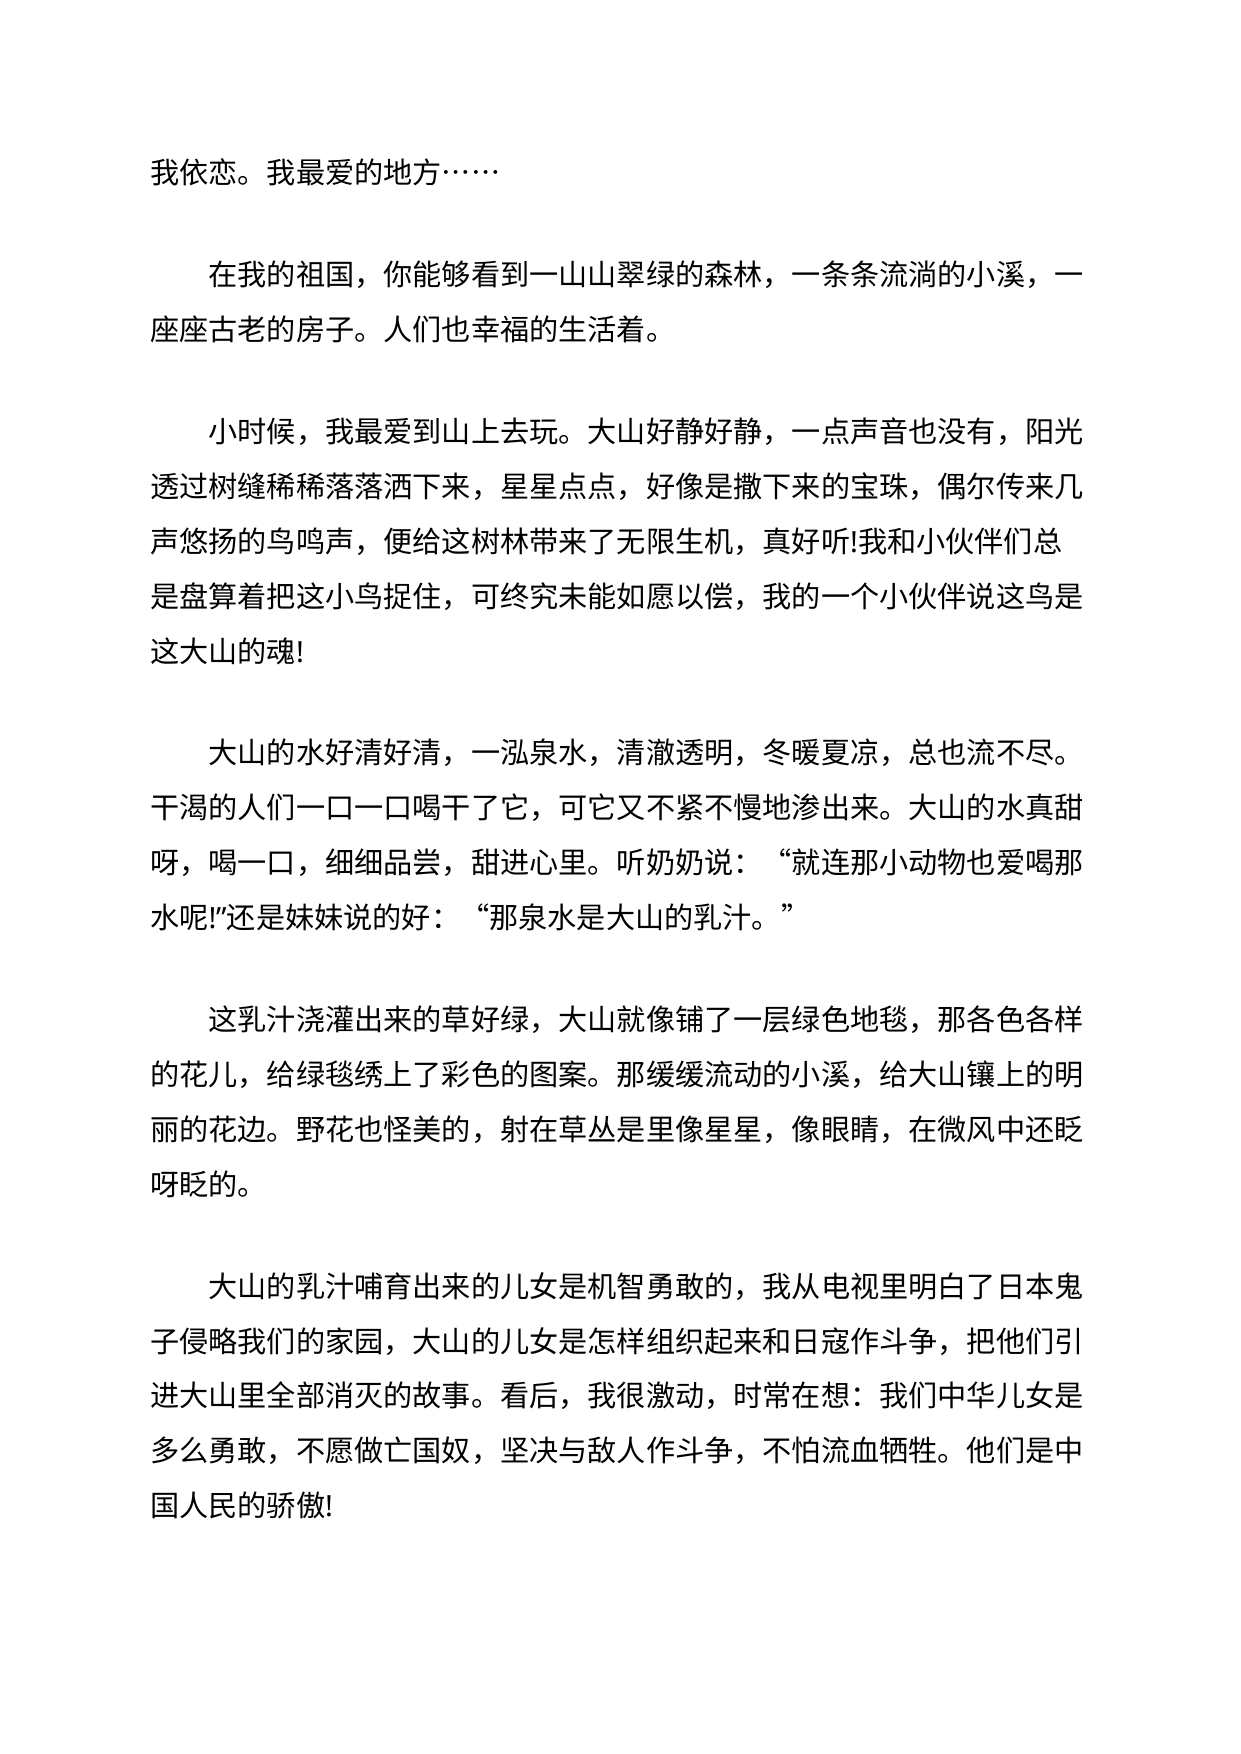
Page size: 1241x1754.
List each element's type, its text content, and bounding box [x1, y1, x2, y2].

text 大山的水好清好清，一泓泉水，清澈透明，冬暖夏凉，总也流不尽。干渴的人们一口一口喝干了它，可它又不紧不慢地渗出来。大山的水真甜呀，喝一口，细细品尝，甜进心里。听奶奶说：“就连那小动物也爱喝那水呢!”还是妹妹说的好：“那泉水是大山的乳汁。” [150, 730, 1090, 937]
text 在我的祖国，你能够看到一山山翠绿的森林，一条条流淌的小溪，一座座古老的房子。人们也幸福的生活着。 [150, 252, 1090, 349]
text 小时候，我最爱到山上去玩。大山好静好静，一点声音也没有，阳光透过树缝稀稀落落洒下来，星星点点，好像是撒下来的宝珠，偶尔传来几声悠扬的鸟鸣声，便给这树林带来了无限生机，真好听!我和小伙伴们总是盘算着把这小鸟捉住，可终究未能如愿以偿，我的一个小伙伴说这鸟是这大山的魂! [150, 408, 1090, 671]
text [150, 150, 1090, 192]
text 大山的乳汁哺育出来的儿女是机智勇敢的，我从电视里明白了日本鬼子侵略我们的家园，大山的儿女是怎样组织起来和日寇作斗争，把他们引进大山里全部消灭的故事。看后，我很激动，时常在想：我们中华儿女是多么勇敢，不愿做亡国奴，坚决与敌人作斗争，不怕流血牺牲。他们是中国人民的骄傲! [150, 1263, 1090, 1525]
text 这乳汁浇灌出来的草好绿，大山就像铺了一层绿色地毯，那各色各样的花儿，给绿毯绣上了彩色的图案。那缓缓流动的小溪，给大山镶上的明丽的花边。野花也怪美的，射在草丛是里像星星，像眼睛，在微风中还眨呀眨的。 [150, 997, 1090, 1204]
